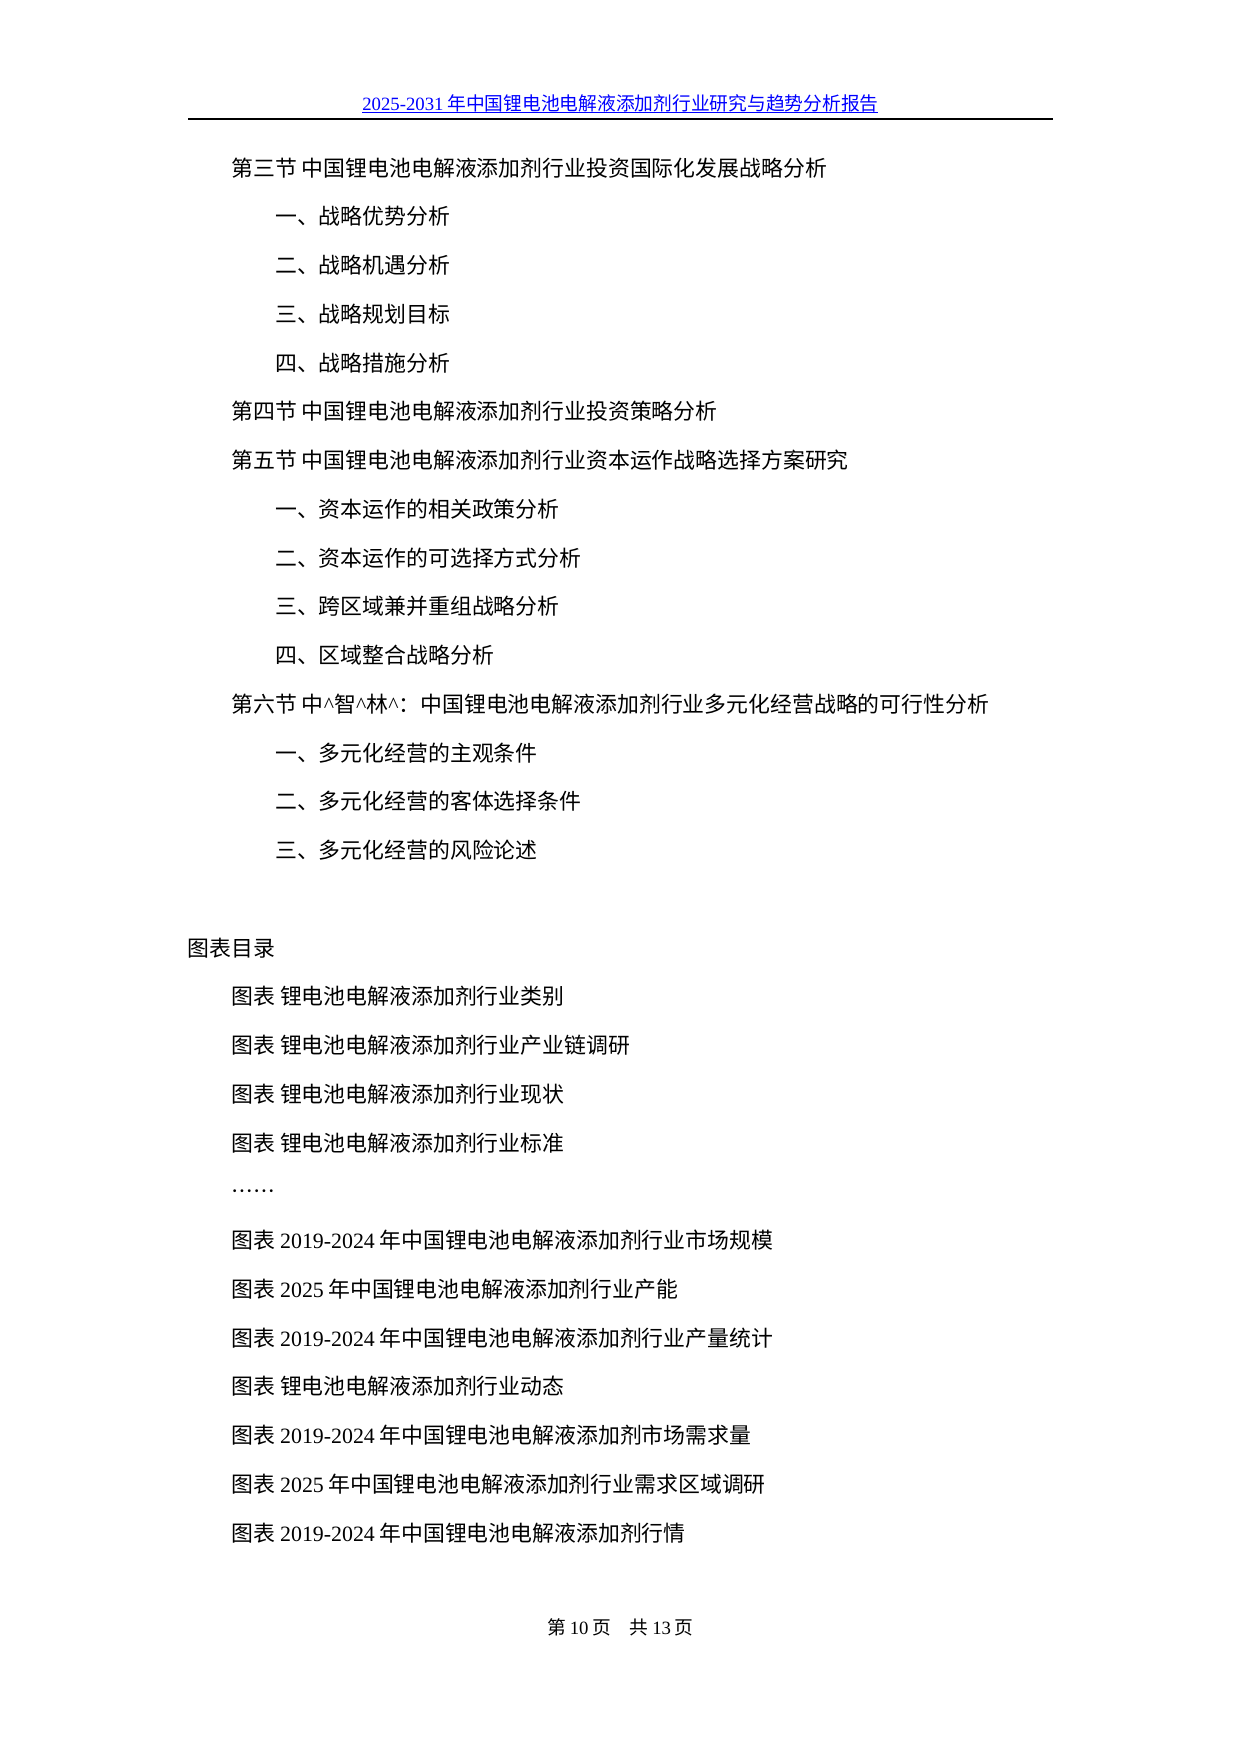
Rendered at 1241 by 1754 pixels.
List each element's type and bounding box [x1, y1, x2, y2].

text [187, 150, 1053, 1548]
